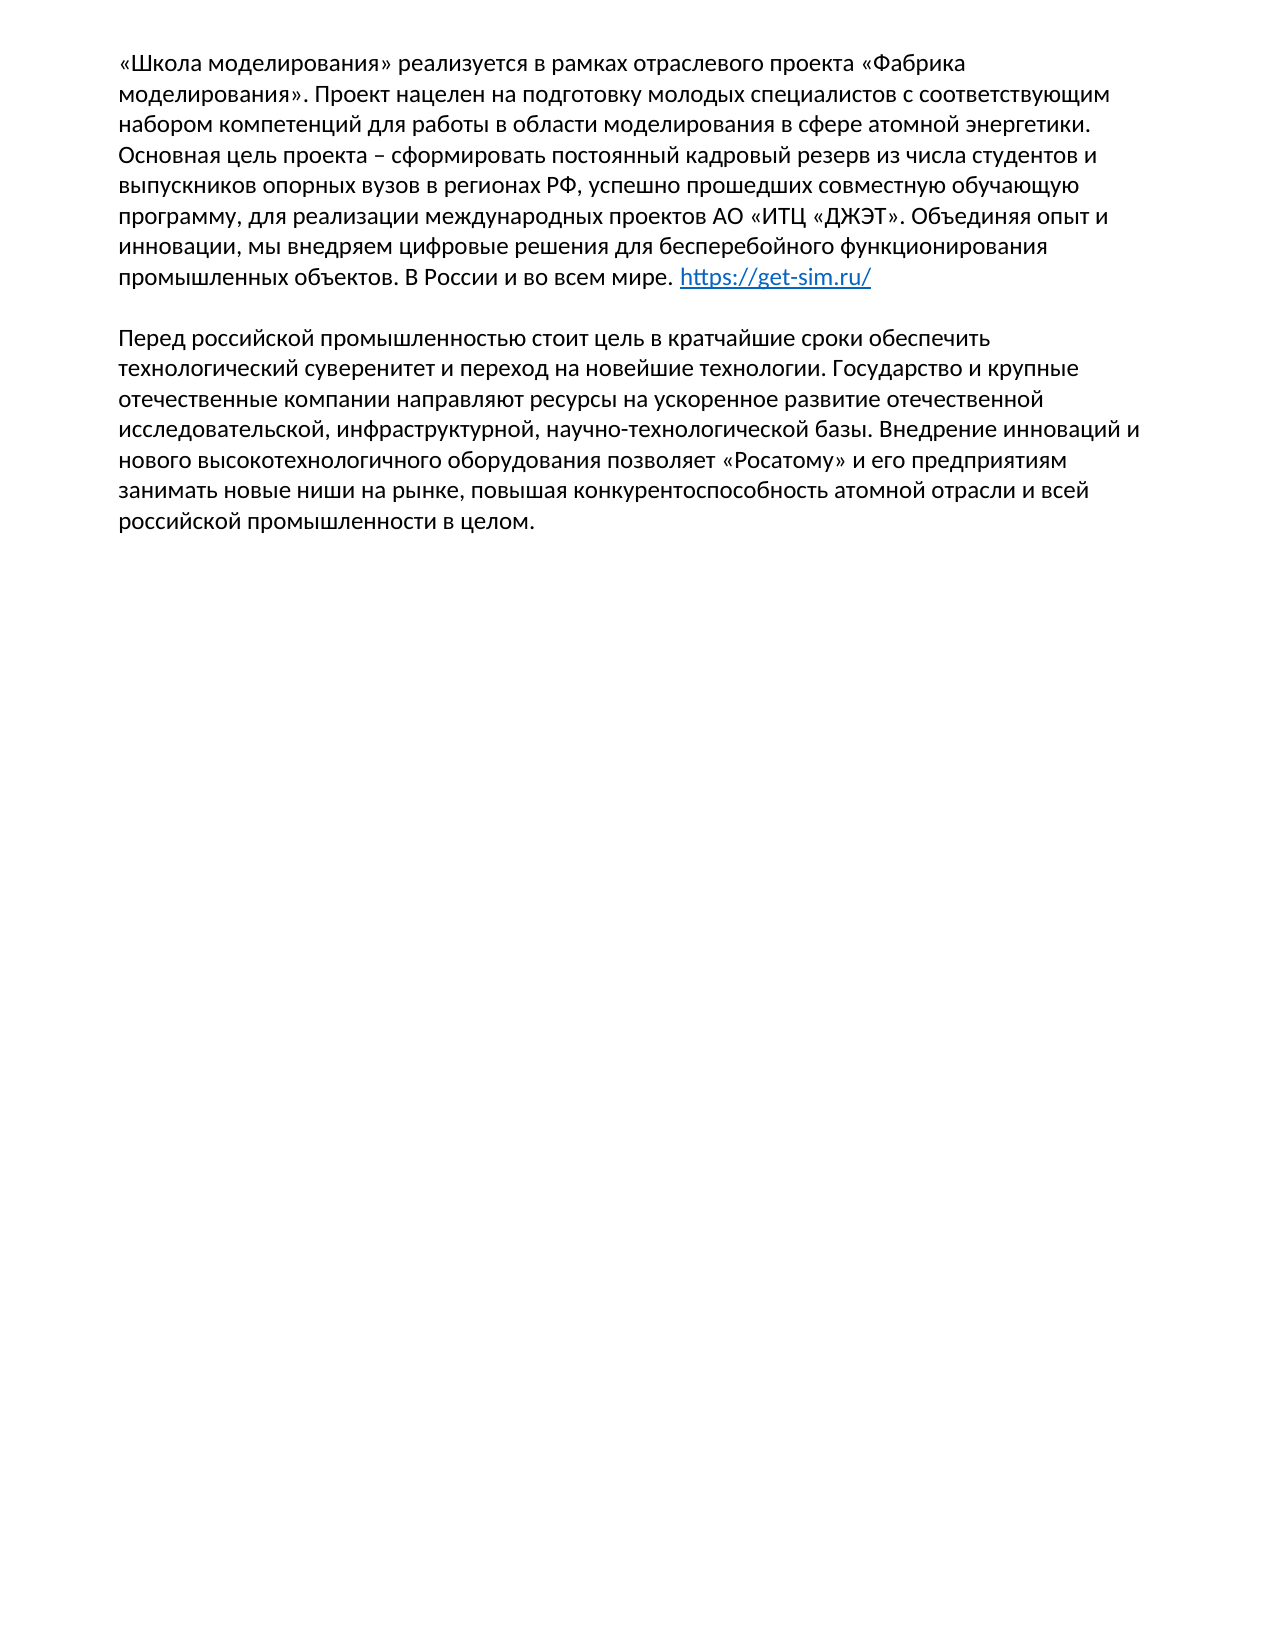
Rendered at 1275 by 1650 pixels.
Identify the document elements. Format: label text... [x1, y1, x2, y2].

text «Школа моделирования» реализуется в рамках отраслевого проекта «Фабрика моделирования». Проект нацелен на подготовку молодых специалистов с соответствующим набором компетенций для работы в области моделирования в сфере атомной энергетики. [118, 47, 1157, 139]
text Перед российской промышленностью стоит цель в кратчайшие сроки обеспечить технологический суверенитет и переход на новейшие технологии. Государство и крупные отечественные компании направляют ресурсы на ускоренное развитие отечественной исследовательской, инфраструктурной, научно-технологической базы. Внедрение инноваций и нового высокотехнологичного оборудования позволяет «Росатому» и его предприятиям занимать новые ниши на рынке, повышая конкурентоспособность атомной отрасли и всей российской промышленности в целом. [118, 322, 1157, 536]
text Основная цель проекта – сформировать постоянный кадровый резерв из числа студентов и выпускников опорных вузов в регионах РФ, успешно прошедших совместную обучающую программу, для реализации международных проектов АО «ИТЦ «ДЖЭТ». Объединяя опыт и инновации, мы внедряем цифровые решения для бесперебойного функционирования промышленных объектов. В России и во всем мире. https://get-sim.ru/ [118, 139, 1157, 291]
